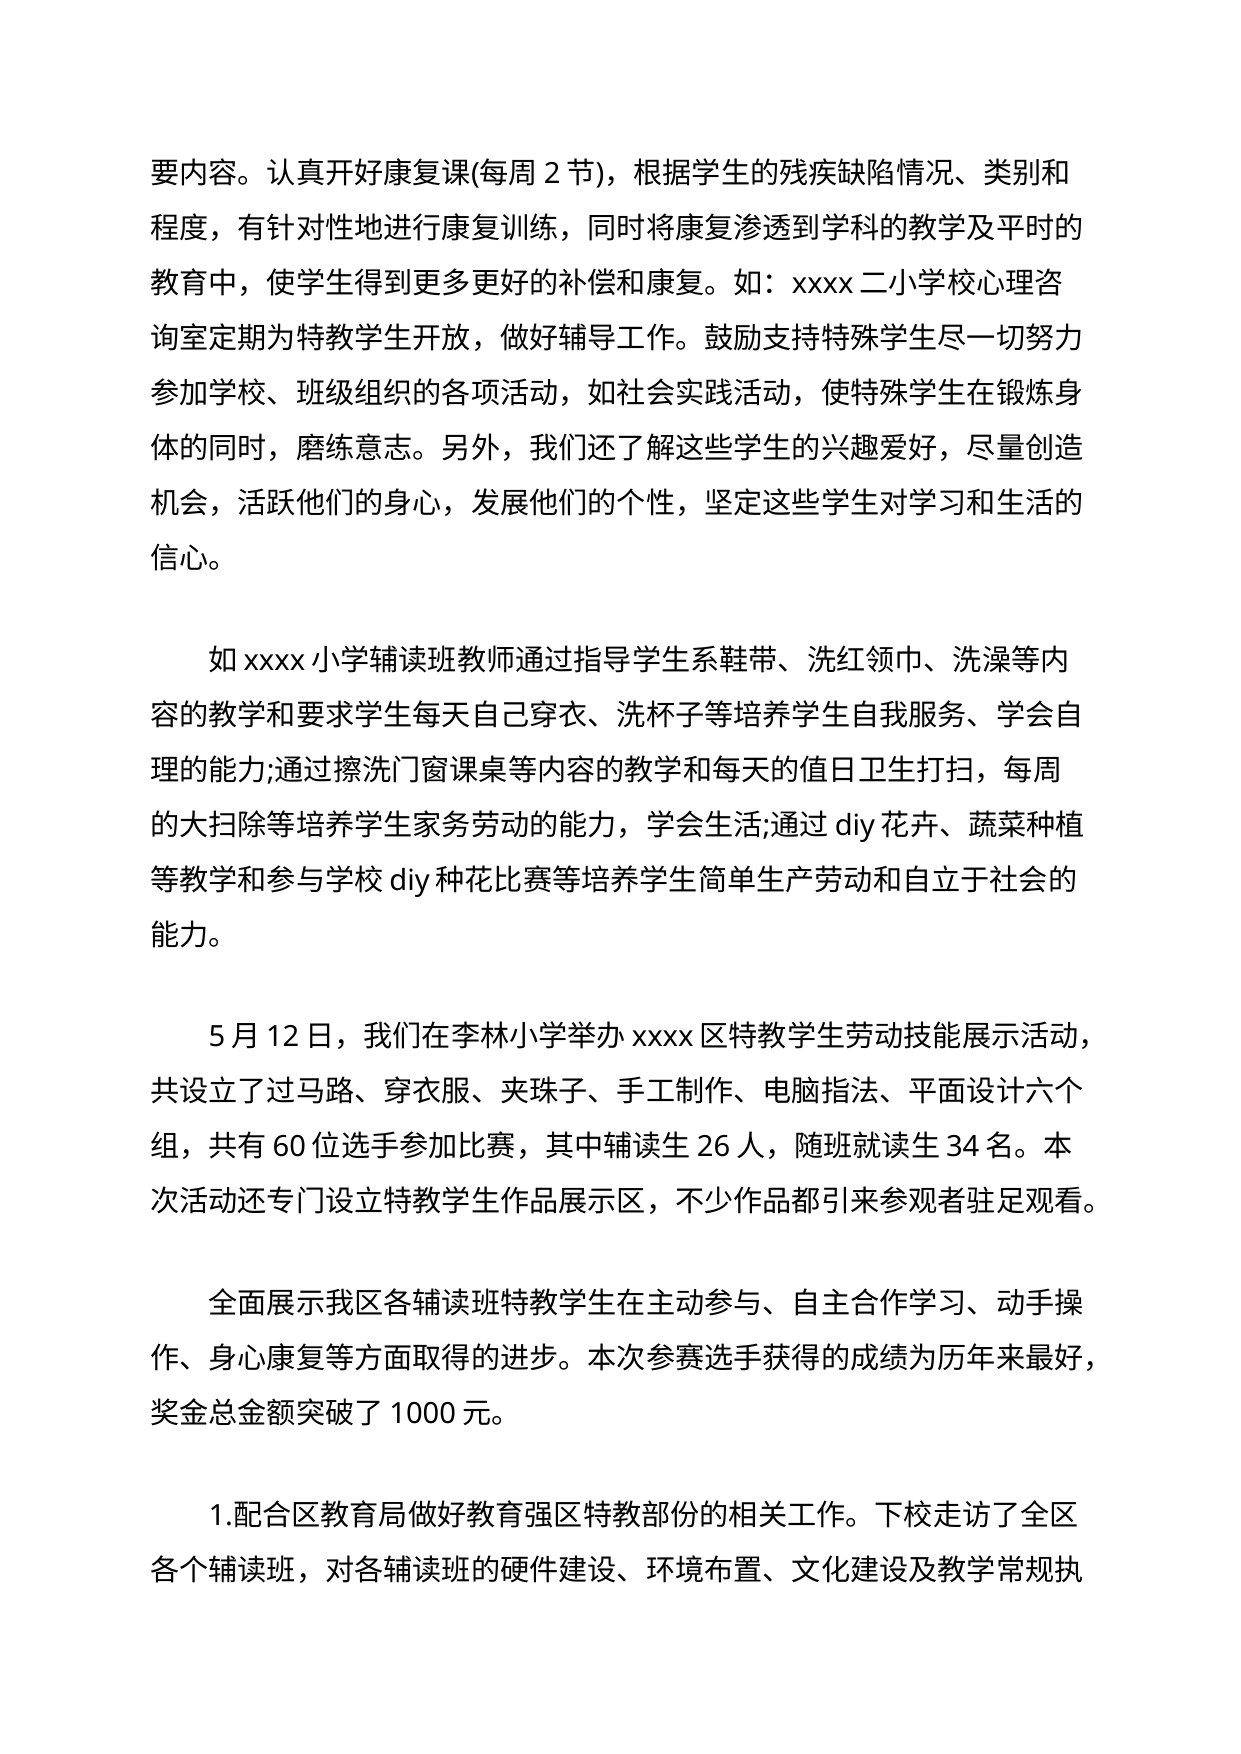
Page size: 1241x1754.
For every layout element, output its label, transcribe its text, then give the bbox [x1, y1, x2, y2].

text 如xxxx小学辅读班教师通过指导学生系鞋带、洗红领巾、洗澡等内容的教学和要求学生每天自己穿衣、洗杯子等培养学生自我服务、学会自理的能力;通过擦洗门窗课桌等内容的教学和每天的值日卫生打扫，每周的大扫除等培养学生家务劳动的能力，学会生活;通过diy花卉、蔬菜种植等教学和参与学校diy种花比赛等培养学生简单生产劳动和自立于社会的能力。 [150, 636, 1090, 953]
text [150, 150, 1090, 577]
text 5月12日，我们在李林小学举办xxxx区特教学生劳动技能展示活动，共设立了过马路、穿衣服、夹珠子、手工制作、电脑指法、平面设计六个组，共有60位选手参加比赛，其中辅读生26人，随班就读生34名。本次活动还专门设立特教学生作品展示区，不少作品都引来参观者驻足观看。 [150, 1013, 1090, 1220]
text 全面展示我区各辅读班特教学生在主动参与、自主合作学习、动手操作、身心康复等方面取得的进步。本次参赛选手获得的成绩为历年来最好，奖金总金额突破了1000元。 [150, 1279, 1090, 1432]
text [150, 1491, 1090, 1589]
